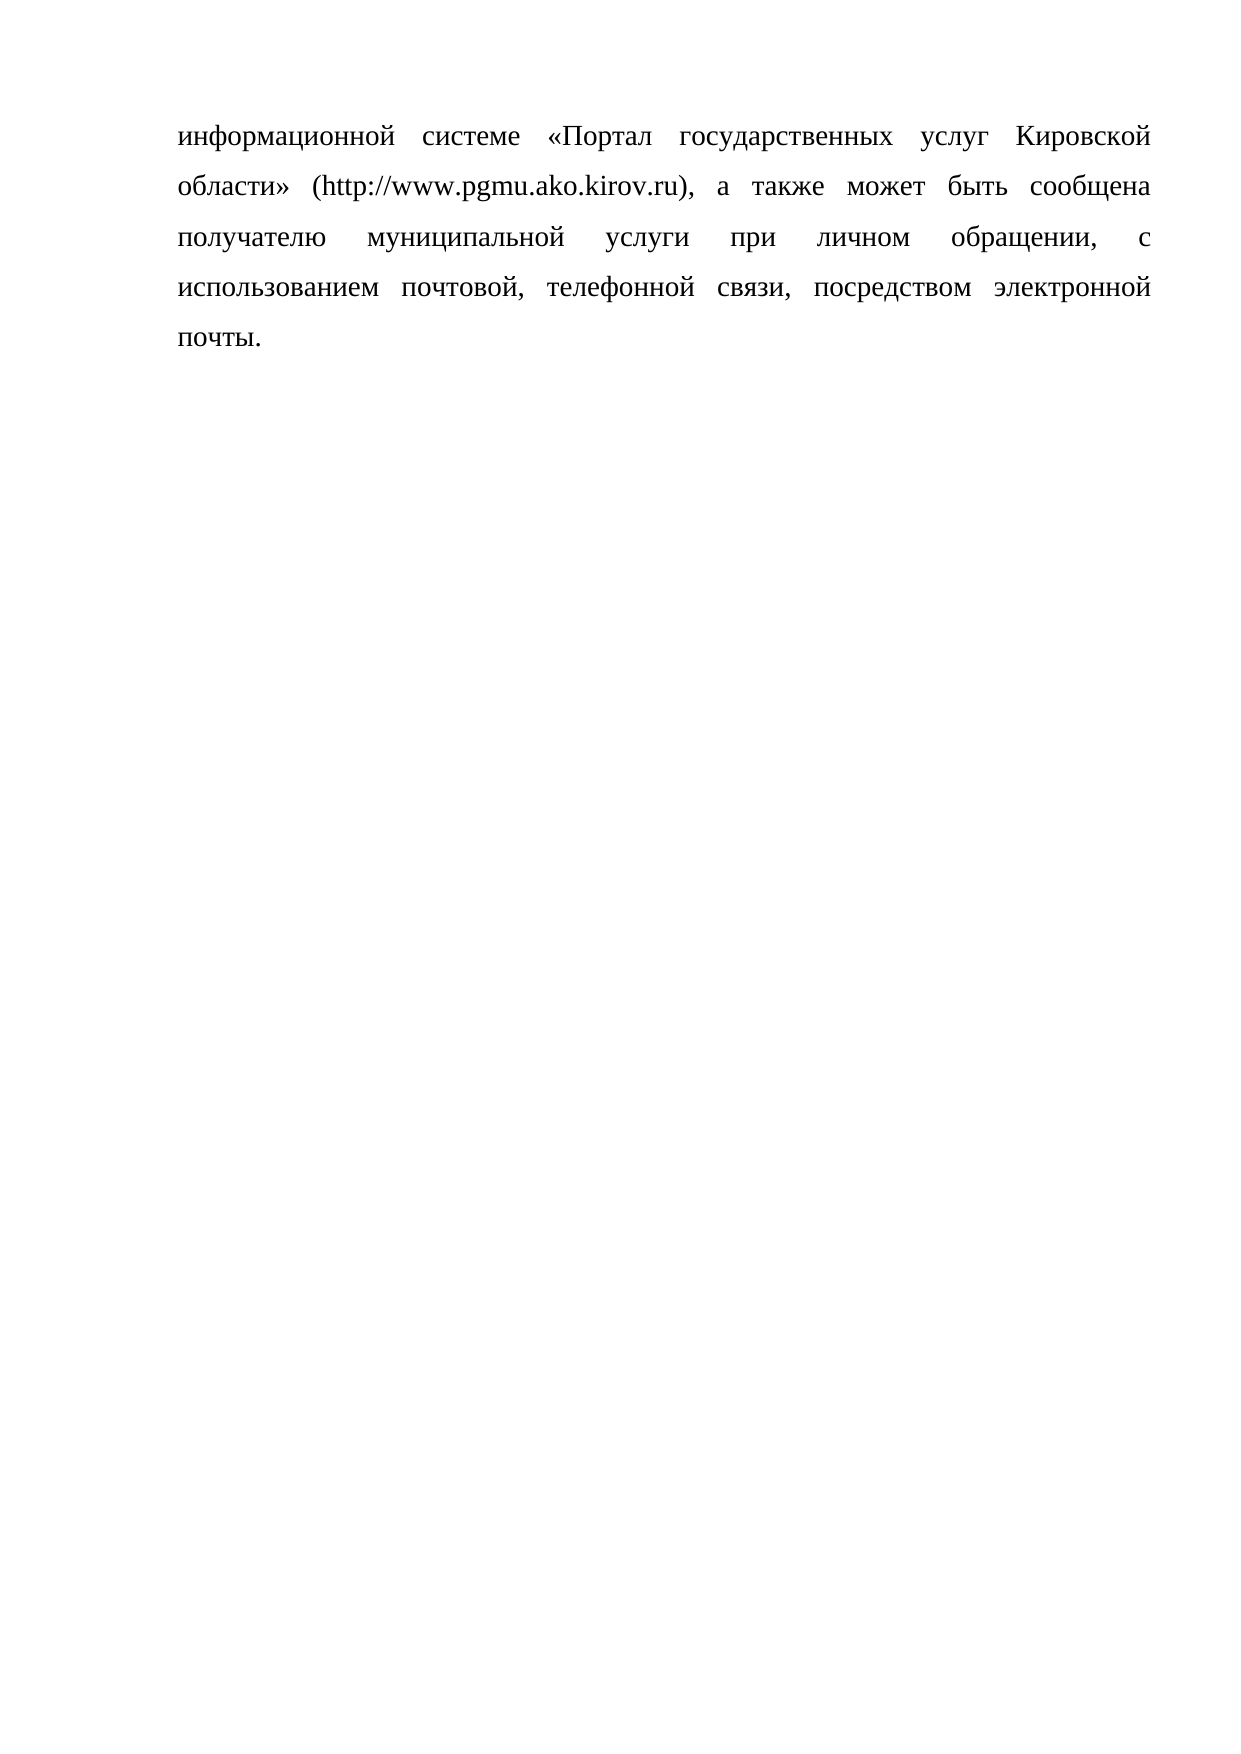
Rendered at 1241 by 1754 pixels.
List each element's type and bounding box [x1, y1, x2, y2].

text [177, 118, 1152, 353]
